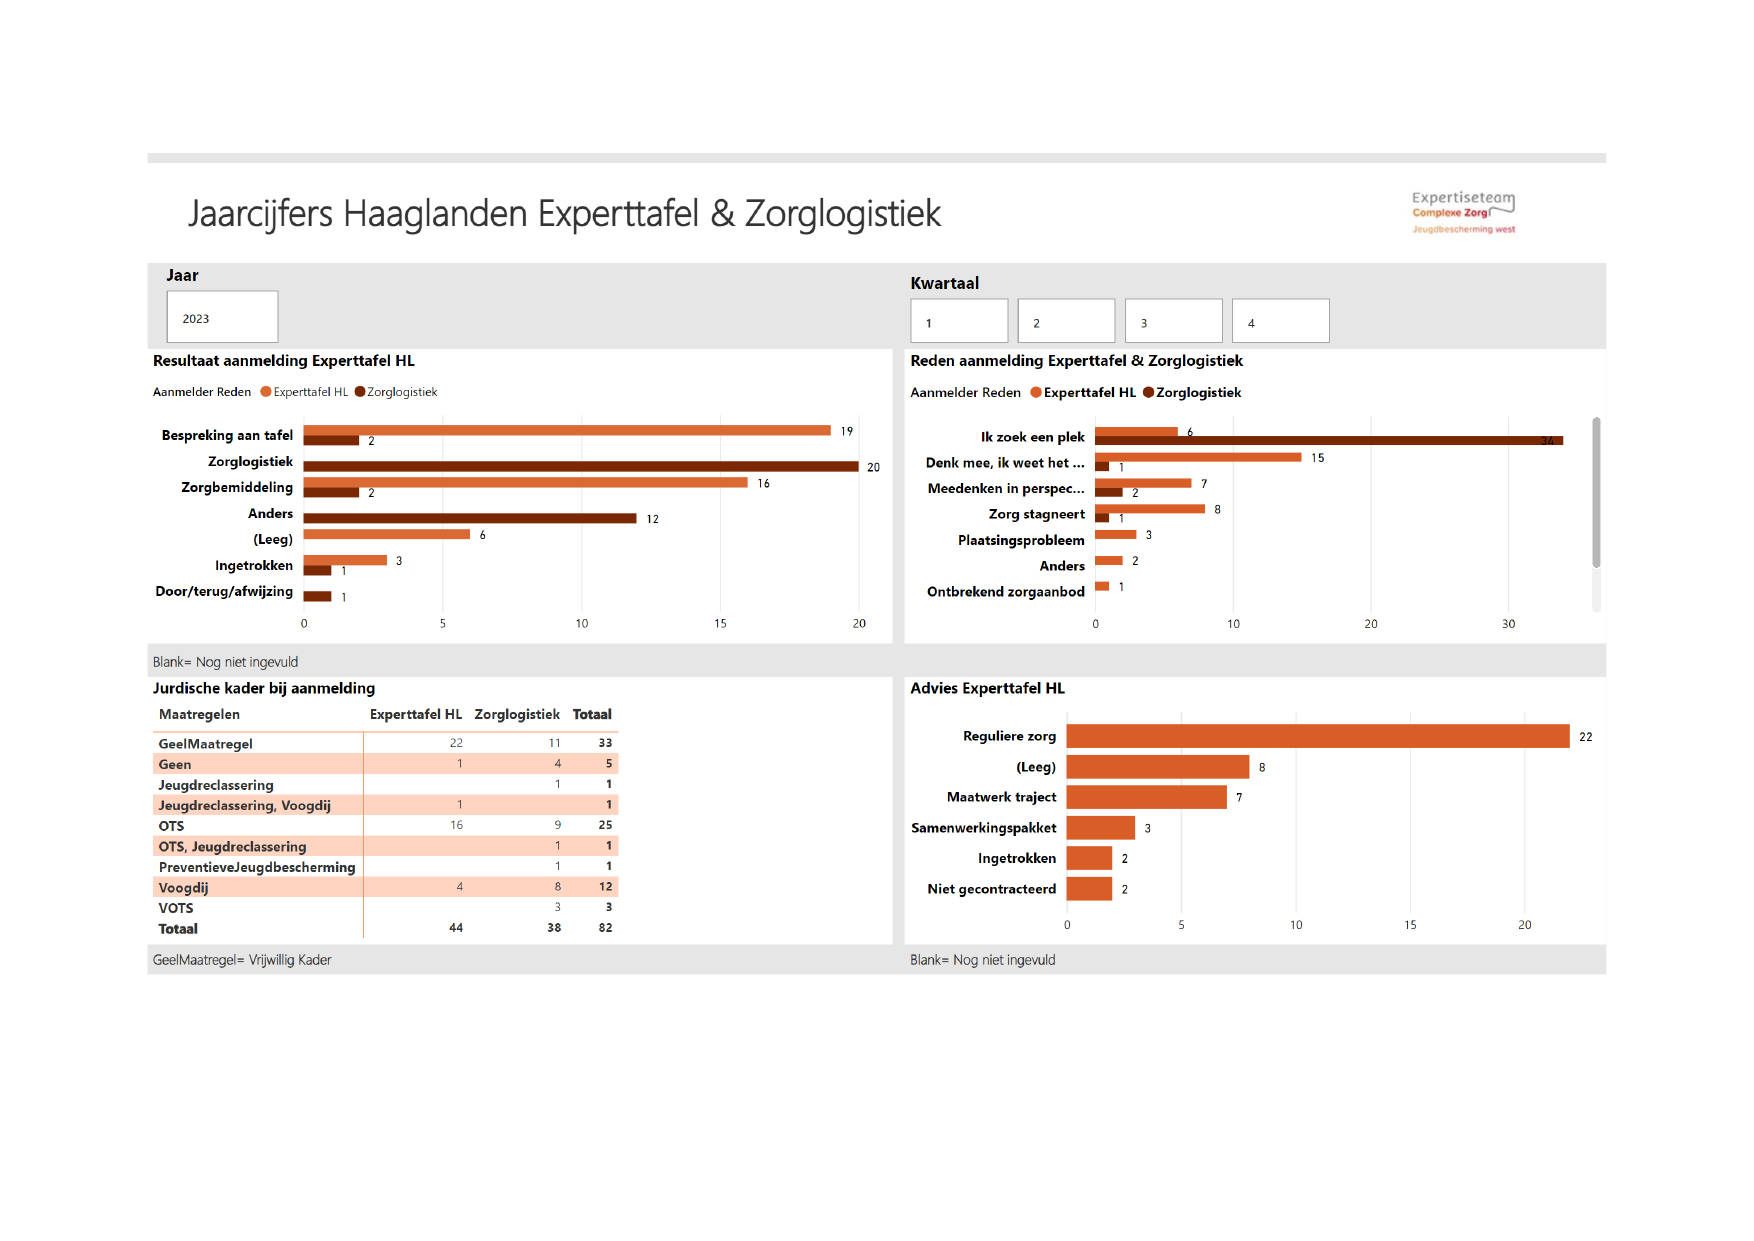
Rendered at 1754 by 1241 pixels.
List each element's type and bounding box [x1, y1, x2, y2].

picture [147, 147, 1607, 980]
